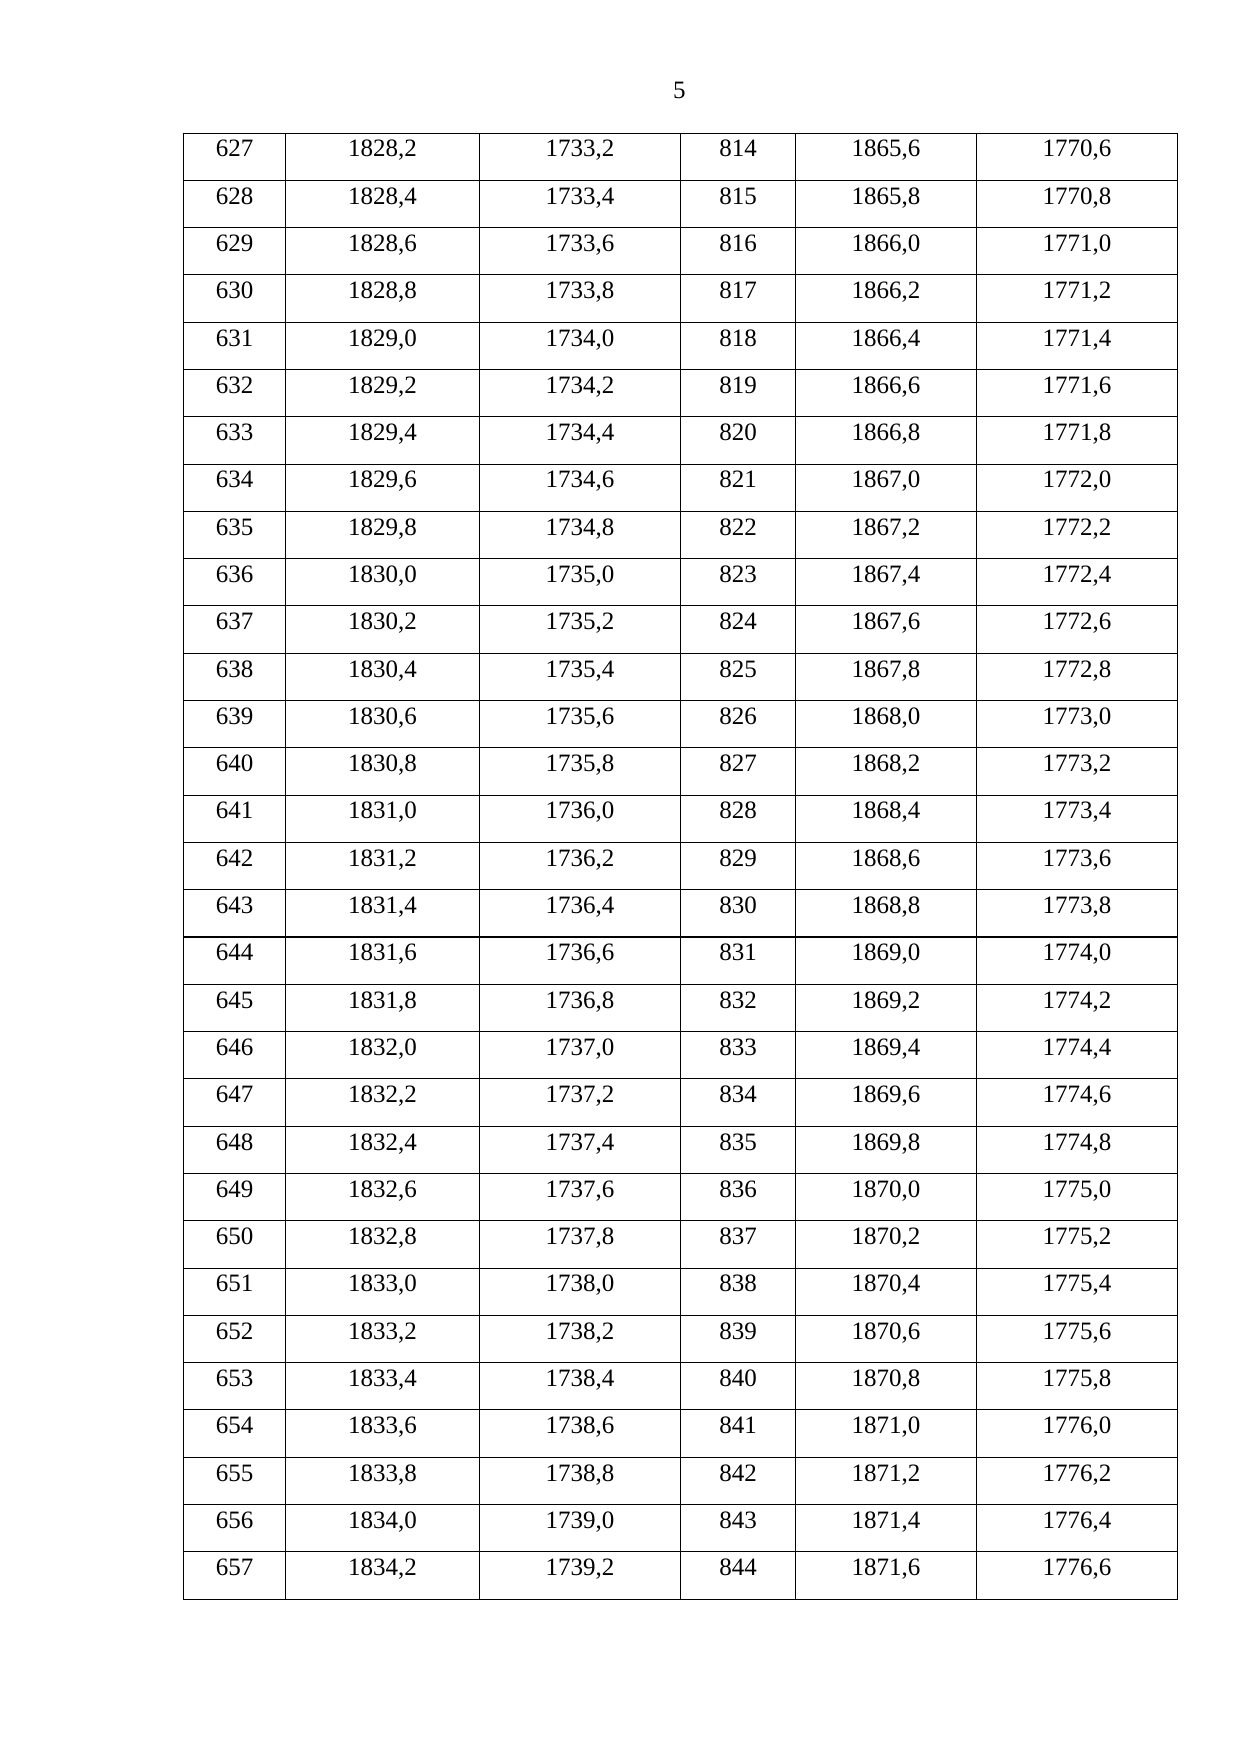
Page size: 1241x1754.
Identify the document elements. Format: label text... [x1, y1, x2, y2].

table_cell 1833,2 [286, 1316, 479, 1362]
table_cell 652 [184, 1316, 285, 1362]
table_cell 830 [681, 890, 795, 936]
table_cell 649 [184, 1174, 285, 1220]
table_cell 1734,4 [480, 417, 680, 463]
table_cell 1832,2 [286, 1079, 479, 1126]
table_cell 1871,0 [796, 1410, 976, 1457]
table_cell 837 [681, 1221, 795, 1267]
table_cell 1773,8 [977, 890, 1177, 936]
table_cell 1735,8 [480, 748, 680, 794]
table_cell 1737,0 [480, 1032, 680, 1078]
table_cell 820 [681, 417, 795, 463]
table_cell 835 [681, 1127, 795, 1173]
table_cell 651 [184, 1269, 285, 1315]
table_cell 815 [681, 181, 795, 227]
table_cell 1775,2 [977, 1221, 1177, 1267]
table_cell 1774,2 [977, 985, 1177, 1031]
table_cell 824 [681, 606, 795, 653]
table_cell 827 [681, 748, 795, 794]
table_cell 829 [681, 843, 795, 889]
table_cell 1737,2 [480, 1079, 680, 1126]
table_cell 1739,0 [480, 1505, 680, 1551]
table_cell 1867,4 [796, 559, 976, 605]
table_cell 647 [184, 1079, 285, 1126]
table_cell 1776,4 [977, 1505, 1177, 1551]
table_cell 1868,6 [796, 843, 976, 889]
table_cell 1771,4 [977, 323, 1177, 369]
table_cell 836 [681, 1174, 795, 1220]
table_cell 636 [184, 559, 285, 605]
table_cell 654 [184, 1410, 285, 1457]
table_cell 1865,6 [796, 134, 976, 180]
table_cell 1735,2 [480, 606, 680, 653]
table_cell 1776,6 [977, 1552, 1177, 1598]
table_cell 1866,4 [796, 323, 976, 369]
table_cell 1869,0 [796, 938, 976, 984]
table_cell 1738,0 [480, 1269, 680, 1315]
table_cell 1772,8 [977, 654, 1177, 700]
table_cell 1738,2 [480, 1316, 680, 1362]
table_cell 840 [681, 1363, 795, 1409]
table_cell 1871,6 [796, 1552, 976, 1598]
table_cell 1733,4 [480, 181, 680, 227]
table_cell 1832,4 [286, 1127, 479, 1173]
table_cell 1736,8 [480, 985, 680, 1031]
table_cell 1775,4 [977, 1269, 1177, 1315]
table_cell 1773,6 [977, 843, 1177, 889]
table_cell 1833,8 [286, 1458, 479, 1504]
table_cell 1737,6 [480, 1174, 680, 1220]
table_cell 1734,0 [480, 323, 680, 369]
table_cell 648 [184, 1127, 285, 1173]
table_cell 1738,4 [480, 1363, 680, 1409]
table_cell 1775,0 [977, 1174, 1177, 1220]
table_cell 1734,2 [480, 370, 680, 416]
table_cell 1737,8 [480, 1221, 680, 1267]
table_cell 1772,4 [977, 559, 1177, 605]
table_cell 1868,0 [796, 701, 976, 747]
table_cell 1833,6 [286, 1410, 479, 1457]
table_cell 1771,6 [977, 370, 1177, 416]
table_cell 834 [681, 1079, 795, 1126]
table_cell 641 [184, 796, 285, 842]
table_cell 1871,4 [796, 1505, 976, 1551]
table_cell 1736,4 [480, 890, 680, 936]
table_cell 816 [681, 228, 795, 274]
table_cell 832 [681, 985, 795, 1031]
table_cell 1830,0 [286, 559, 479, 605]
table_cell 1770,8 [977, 181, 1177, 227]
table_cell 1865,8 [796, 181, 976, 227]
table_cell 1867,8 [796, 654, 976, 700]
table_cell 634 [184, 465, 285, 511]
table_cell 1733,8 [480, 275, 680, 322]
table_cell 653 [184, 1363, 285, 1409]
table_cell 821 [681, 465, 795, 511]
table_cell 1831,6 [286, 938, 479, 984]
table_cell 1868,8 [796, 890, 976, 936]
table_cell 823 [681, 559, 795, 605]
table_cell 1738,6 [480, 1410, 680, 1457]
table_cell 1735,0 [480, 559, 680, 605]
table_cell 1770,6 [977, 134, 1177, 180]
table_cell 818 [681, 323, 795, 369]
table_cell 644 [184, 938, 285, 984]
table_cell 1774,8 [977, 1127, 1177, 1173]
table_cell 1871,2 [796, 1458, 976, 1504]
table_cell 1771,0 [977, 228, 1177, 274]
table_cell 1735,4 [480, 654, 680, 700]
table_cell 1733,6 [480, 228, 680, 274]
table_cell 1772,6 [977, 606, 1177, 653]
table_cell 640 [184, 748, 285, 794]
table_cell 1867,0 [796, 465, 976, 511]
table_cell 1830,6 [286, 701, 479, 747]
table_cell 831 [681, 938, 795, 984]
table_cell 828 [681, 796, 795, 842]
table_cell 656 [184, 1505, 285, 1551]
table_cell 1866,0 [796, 228, 976, 274]
table_cell 1866,8 [796, 417, 976, 463]
table_cell 1774,4 [977, 1032, 1177, 1078]
table_cell 1834,0 [286, 1505, 479, 1551]
table_cell 817 [681, 275, 795, 322]
table_cell 629 [184, 228, 285, 274]
table_cell 1868,4 [796, 796, 976, 842]
table_cell 1828,6 [286, 228, 479, 274]
table_cell 1870,6 [796, 1316, 976, 1362]
table_cell 1866,6 [796, 370, 976, 416]
table_cell 1736,2 [480, 843, 680, 889]
table_cell 1870,4 [796, 1269, 976, 1315]
table_cell 627 [184, 134, 285, 180]
table_cell 1867,6 [796, 606, 976, 653]
table_cell 630 [184, 275, 285, 322]
table_cell 841 [681, 1410, 795, 1457]
table_cell 839 [681, 1316, 795, 1362]
table_cell 1831,8 [286, 985, 479, 1031]
table_cell 1736,0 [480, 796, 680, 842]
table_cell 1829,8 [286, 512, 479, 558]
table_cell 635 [184, 512, 285, 558]
table_cell 1868,2 [796, 748, 976, 794]
table_cell 1734,8 [480, 512, 680, 558]
table_cell 655 [184, 1458, 285, 1504]
table_cell 833 [681, 1032, 795, 1078]
table_cell 1775,8 [977, 1363, 1177, 1409]
table_cell 1869,4 [796, 1032, 976, 1078]
table_cell 633 [184, 417, 285, 463]
table_cell 1771,8 [977, 417, 1177, 463]
table_cell 632 [184, 370, 285, 416]
table_cell 814 [681, 134, 795, 180]
table_cell 628 [184, 181, 285, 227]
table_cell 1773,4 [977, 796, 1177, 842]
table_cell 1773,2 [977, 748, 1177, 794]
table_cell 639 [184, 701, 285, 747]
table_cell 838 [681, 1269, 795, 1315]
table_cell 1733,2 [480, 134, 680, 180]
table_cell 646 [184, 1032, 285, 1078]
table_cell 842 [681, 1458, 795, 1504]
table_cell 1774,6 [977, 1079, 1177, 1126]
table_cell 1772,0 [977, 465, 1177, 511]
table_cell 1771,2 [977, 275, 1177, 322]
table_cell 1830,2 [286, 606, 479, 653]
table_cell 1734,6 [480, 465, 680, 511]
table_cell 1833,4 [286, 1363, 479, 1409]
table_cell 1870,8 [796, 1363, 976, 1409]
table_cell 1828,8 [286, 275, 479, 322]
table_cell 1776,0 [977, 1410, 1177, 1457]
table_cell 638 [184, 654, 285, 700]
table_cell 1828,4 [286, 181, 479, 227]
table_cell 1832,0 [286, 1032, 479, 1078]
table_cell 631 [184, 323, 285, 369]
table_cell 826 [681, 701, 795, 747]
table_cell 1774,0 [977, 938, 1177, 984]
table_cell 1831,0 [286, 796, 479, 842]
table_cell 1869,2 [796, 985, 976, 1031]
table_cell 1739,2 [480, 1552, 680, 1598]
table_cell 1870,0 [796, 1174, 976, 1220]
table_cell 1869,6 [796, 1079, 976, 1126]
table_cell 1834,2 [286, 1552, 479, 1598]
table_cell 1773,0 [977, 701, 1177, 747]
table_cell 1738,8 [480, 1458, 680, 1504]
table_cell 1735,6 [480, 701, 680, 747]
table_cell 825 [681, 654, 795, 700]
table_cell 1772,2 [977, 512, 1177, 558]
table_cell 843 [681, 1505, 795, 1551]
table_cell 1831,4 [286, 890, 479, 936]
table_cell 642 [184, 843, 285, 889]
table_cell 650 [184, 1221, 285, 1267]
table_cell 822 [681, 512, 795, 558]
table_cell 1776,2 [977, 1458, 1177, 1504]
table_cell 1828,2 [286, 134, 479, 180]
table_cell 1832,8 [286, 1221, 479, 1267]
table_cell 1737,4 [480, 1127, 680, 1173]
table_cell 1736,6 [480, 938, 680, 984]
table_cell 645 [184, 985, 285, 1031]
table_cell 643 [184, 890, 285, 936]
table_cell 1870,2 [796, 1221, 976, 1267]
table_cell 1831,2 [286, 843, 479, 889]
table_cell 657 [184, 1552, 285, 1598]
table_cell 1829,0 [286, 323, 479, 369]
table_cell 1867,2 [796, 512, 976, 558]
table_cell 1829,2 [286, 370, 479, 416]
table_cell 1775,6 [977, 1316, 1177, 1362]
table_cell 1833,0 [286, 1269, 479, 1315]
table_cell 1829,6 [286, 465, 479, 511]
table_cell 1866,2 [796, 275, 976, 322]
table_cell 1829,4 [286, 417, 479, 463]
table_cell 1830,4 [286, 654, 479, 700]
table_cell 1869,8 [796, 1127, 976, 1173]
table_cell 844 [681, 1552, 795, 1598]
table_cell 1832,6 [286, 1174, 479, 1220]
table_cell 637 [184, 606, 285, 653]
table_cell 819 [681, 370, 795, 416]
table_cell 1830,8 [286, 748, 479, 794]
